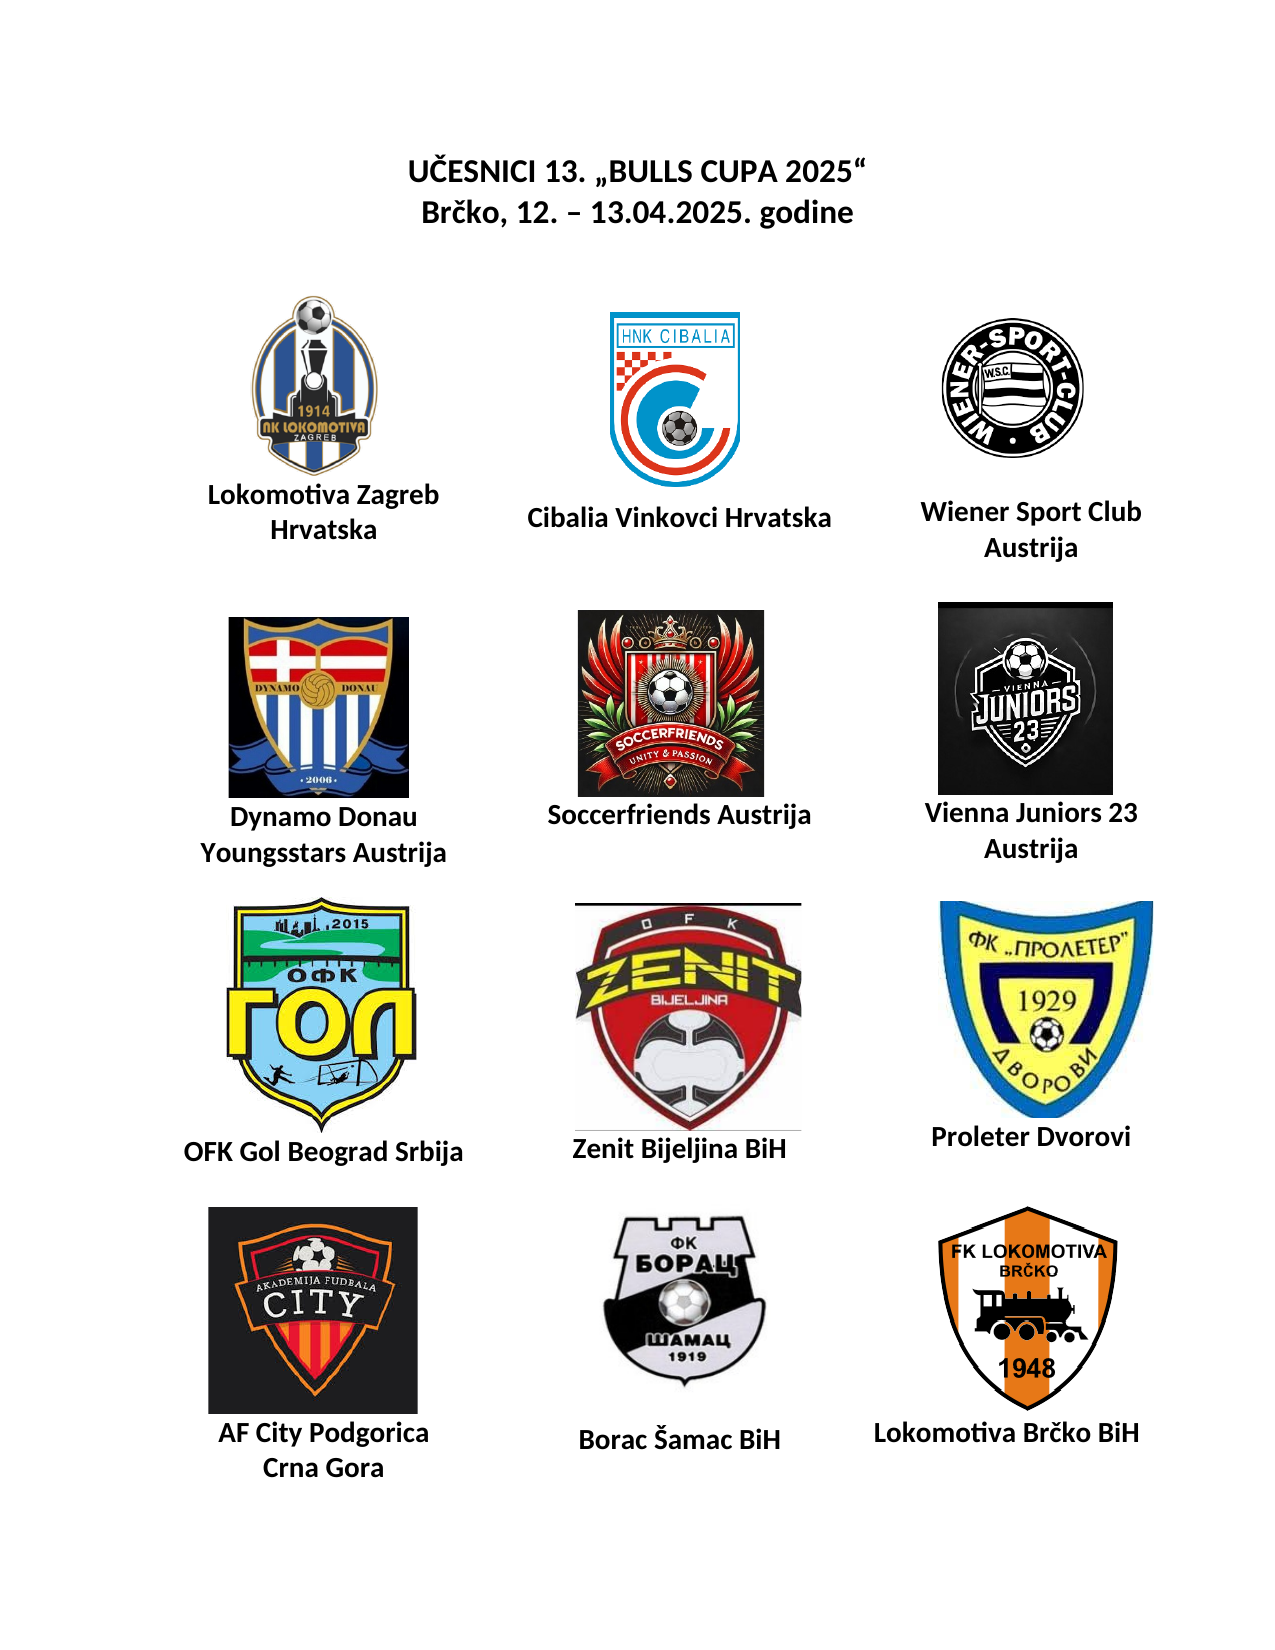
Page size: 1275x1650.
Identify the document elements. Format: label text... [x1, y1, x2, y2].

picture [941, 318, 1084, 458]
picture [575, 903, 802, 1131]
table_cell Lokomotiva Brčko BiH [863, 1187, 1199, 1485]
table_cell OFK Gol Beograd Srbija [151, 870, 496, 1186]
table_cell Dynamo Donau Youngsstars Austrija [151, 581, 496, 869]
table_cell Soccerfriends Austrija [497, 581, 862, 869]
picture [938, 602, 1113, 795]
table_cell Vienna Juniors 23 Austrija [863, 581, 1199, 869]
picture [577, 610, 765, 797]
picture [208, 1207, 418, 1414]
picture [698, 444, 740, 485]
table_cell AF City Podgorica Crna Gora [151, 1187, 496, 1485]
table_header Lokomotiva Zagreb Hrvatska [151, 286, 496, 580]
table_header Wiener Sport Club Austrija [863, 286, 1199, 580]
picture [244, 294, 384, 476]
picture [615, 319, 737, 481]
text UČESNICI 13. „BULLS CUPA 2025“ [150, 150, 1125, 191]
table_header Cibalia Vinkovci Hrvatska [497, 286, 862, 580]
picture [226, 897, 417, 1133]
text Brčko, 12. – 13.04.2025. godine [150, 191, 1125, 231]
picture [608, 312, 653, 485]
table_cell Borac Šamac BiH [497, 1187, 862, 1485]
picture [228, 617, 409, 798]
table_cell Proleter Dvorovi [863, 870, 1199, 1186]
picture [938, 901, 1154, 1118]
picture [928, 1205, 1126, 1414]
picture [553, 1187, 810, 1422]
table_cell Zenit Bijeljina BiH [497, 870, 862, 1186]
